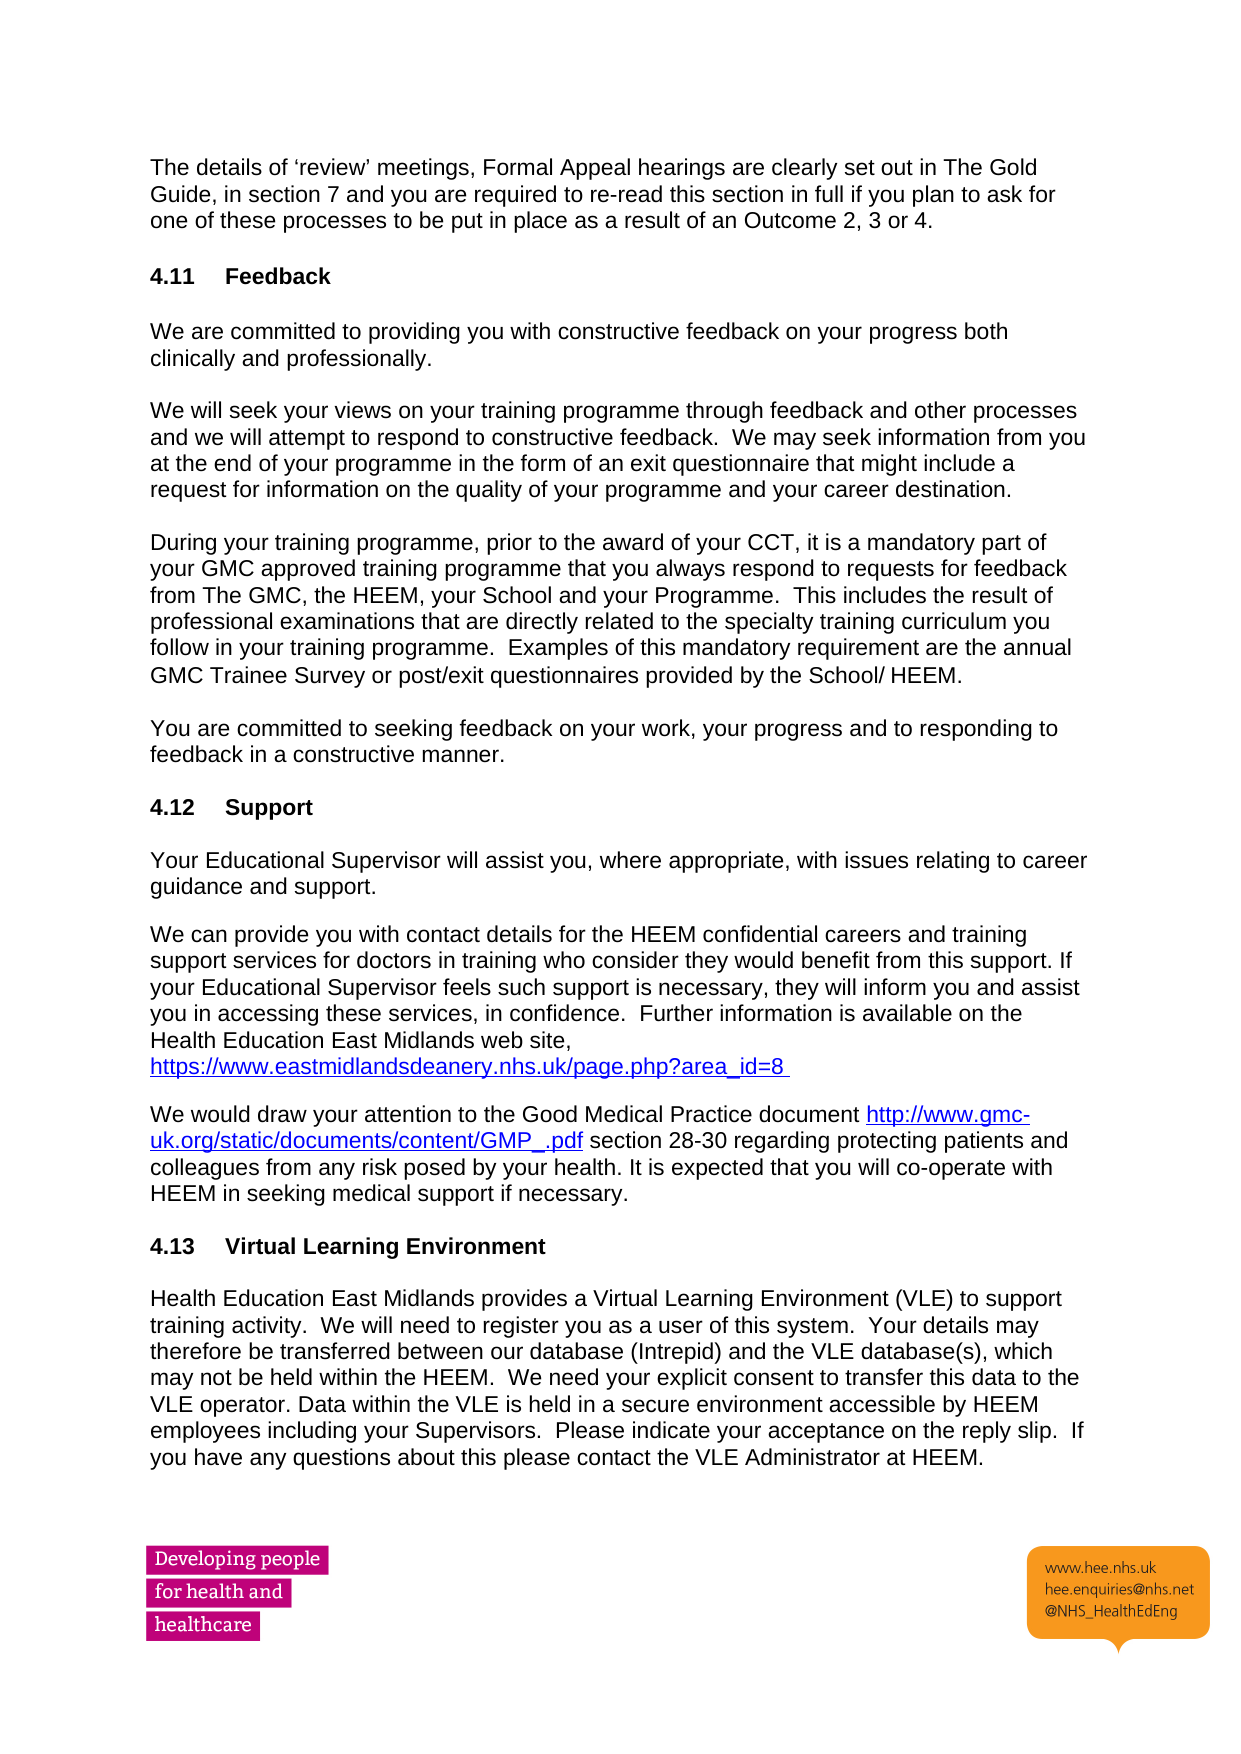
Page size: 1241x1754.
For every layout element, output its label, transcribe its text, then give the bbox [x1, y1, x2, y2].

text The details of ‘review’ meetings, Formal Appeal hearings are clearly set out in The Gold Guide, in section 7 and you are required to re-read this section in full if you plan to ask for one of these processes to be put in place as a result of an Outcome 2, 3 or 4. [150, 154, 1090, 233]
text We would draw your attention to the Good Medical Practice document http://www.gmc-uk.org/static/documents/content/GMP_.pdf section 28-30 regarding protecting patients and colleagues from any risk posed by your health. It is expected that you will co-operate with HEEM in seeking medical support if necessary. [150, 1101, 1090, 1206]
text You are committed to seeking feedback on your work, your progress and to responding to feedback in a constructive manner. [150, 715, 1090, 768]
text 4.13 Virtual Learning Environment [150, 1233, 1088, 1259]
text 4.11 Feedback [150, 263, 1090, 289]
text 4.12 Support [150, 794, 1090, 821]
text Your Educational Supervisor will assist you, where appropriate, with issues relating to career guidance and support. [150, 847, 1090, 899]
text We are committed to providing you with constructive feedback on your progress both clinically and professionally. [150, 318, 1090, 371]
picture [1002, 1531, 1223, 1672]
text We can provide you with contact details for the HEEM confidential careers and training support services for doctors in training who consider they would benefit from this support. If your Educational Supervisor feels such support is necessary, they will inform you and assist you in accessing these services, in confidence. Further information is available on the Health Education East Midlands web site, https://www.eastmidlandsdeanery.nhs.uk/page.php?area_id=8 [150, 921, 1090, 1079]
picture [140, 1533, 334, 1674]
text We will seek your views on your training programme through feedback and other processes and we will attempt to respond to constructive feedback. We may seek information from you at the end of your programme in the form of an exit questionnaire that might include a request for information on the quality of your programme and your career destination. [150, 397, 1090, 503]
text During your training programme, prior to the award of your CCT, it is a mandatory part of your GMC approved training programme that you always respond to requests for feedback from The GMC, the HEEM, your School and your Programme. This includes the result of professional examinations that are directly related to the specialty training curriculum you follow in your training programme. Examples of this mandatory requirement are the annual GMC Trainee Survey or post/exit questionnaires provided by the School/ HEEM. [150, 529, 1090, 689]
text Health Education East Midlands provides a Virtual Learning Environment (VLE) to support training activity. We will need to register you as a user of this system. Your details may therefore be transferred between our database (Intrepid) and the VLE database(s), which may not be held within the HEEM. We need your explicit consent to transfer this data to the VLE operator. Data within the VLE is held in a secure environment accessible by HEEM employees including your Supervisors. Please indicate your acceptance on the reply slip. If you have any questions about this please contact the VLE Administrator at HEEM. [150, 1285, 1090, 1470]
